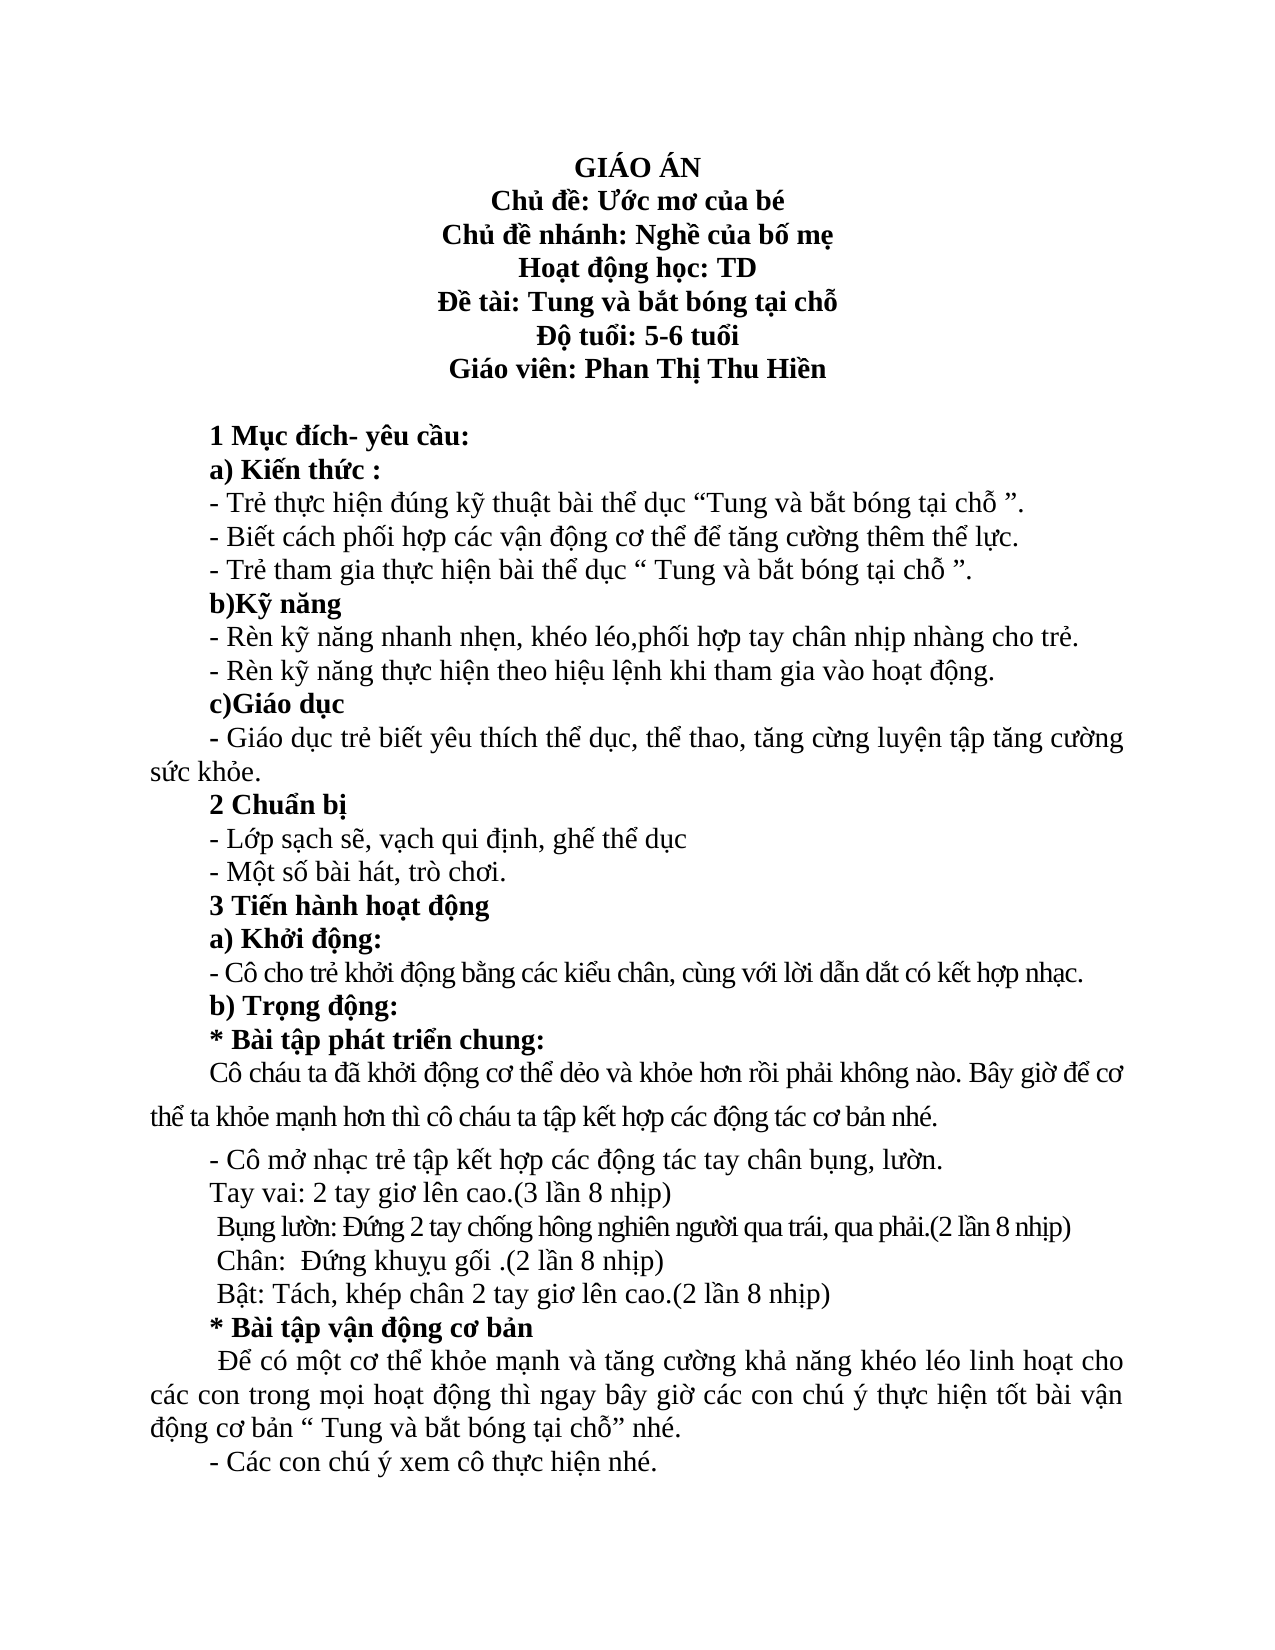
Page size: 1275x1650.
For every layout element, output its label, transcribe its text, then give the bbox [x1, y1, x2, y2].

text Bụng lườn: Đứng 2 tay chống hông nghiên người qua trái, qua phải.(2 lần 8 nhịp) [150, 1209, 1125, 1243]
text Hoạt động học: TD [150, 251, 1125, 284]
text Độ tuổi: 5-6 tuổi [150, 318, 1125, 351]
text * Bài tập vận động cơ bản [150, 1310, 1125, 1343]
text Chân: Đứng khuỵu gối .(2 lần 8 nhịp) [150, 1243, 1125, 1276]
text - Cô cho trẻ khởi động bằng các kiểu chân, cùng với lời dẫn dắt có kết hợp nhạc. [150, 955, 1125, 988]
text - Trẻ tham gia thực hiện bài thể dục “ Tung và bắt bóng tại chỗ ”. [150, 552, 1125, 586]
text 2 Chuẩn bị [150, 787, 1125, 821]
text Bật: Tách, khép chân 2 tay giơ lên cao.(2 lần 8 nhịp) [150, 1276, 1125, 1310]
text a) Kiến thức : [150, 452, 1125, 485]
text * Bài tập phát triển chung: [150, 1022, 1125, 1056]
text - Rèn kỹ năng nhanh nhẹn, khéo léo,phối hợp tay chân nhịp nhàng cho trẻ. [150, 619, 1125, 653]
text Tay vai: 2 tay giơ lên cao.(3 lần 8 nhịp) [150, 1176, 1125, 1209]
text 1 Mục đích- yêu cầu: [150, 418, 1125, 452]
text b)Kỹ năng [150, 586, 1125, 619]
text Cô cháu ta đã khởi động cơ thể dẻo và khỏe hơn rồi phải không nào. Bây giờ để cơ thể ta khỏe mạnh hơn thì cô cháu ta tập kết hợp các động tác cơ bản nhé. [150, 1056, 1125, 1142]
text - Một số bài hát, trò chơi. [150, 854, 1125, 888]
text - Rèn kỹ năng thực hiện theo hiệu lệnh khi tham gia vào hoạt động. [150, 653, 1125, 687]
text - Các con chú ý xem cô thực hiện nhé. [150, 1444, 1125, 1477]
text - Trẻ thực hiện đúng kỹ thuật bài thể dục “Tung và bắt bóng tại chỗ ”. [150, 485, 1125, 519]
text Để có một cơ thể khỏe mạnh và tăng cường khả năng khéo léo linh hoạt cho các con trong mọi hoạt động thì ngay bây giờ các con chú ý thực hiện tốt bài vận động cơ bản “ Tung và bắt bóng tại chỗ” nhé. [150, 1343, 1125, 1444]
text Đề tài: Tung và bắt bóng tại chỗ [150, 284, 1125, 318]
text 3 Tiến hành hoạt động [150, 888, 1125, 921]
text Giáo viên: Phan Thị Thu Hiền [150, 351, 1125, 385]
text Chủ đề: Ước mơ của bé [150, 183, 1125, 217]
text c)Giáo dục [150, 687, 1125, 720]
text GIÁO ÁN [150, 150, 1125, 183]
text - Cô mở nhạc trẻ tập kết hợp các động tác tay chân bụng, lườn. [150, 1142, 1125, 1176]
text - Lớp sạch sẽ, vạch qui định, ghế thể dục [150, 821, 1125, 854]
text b) Trọng động: [150, 988, 1125, 1022]
text Chủ đề nhánh: Nghề của bố mẹ [150, 217, 1125, 251]
text - Biết cách phối hợp các vận động cơ thể để tăng cường thêm thể lực. [150, 519, 1125, 552]
text - Giáo dục trẻ biết yêu thích thể dục, thể thao, tăng cừng luyện tập tăng cường sức khỏe. [150, 720, 1125, 787]
text a) Khởi động: [150, 921, 1125, 955]
